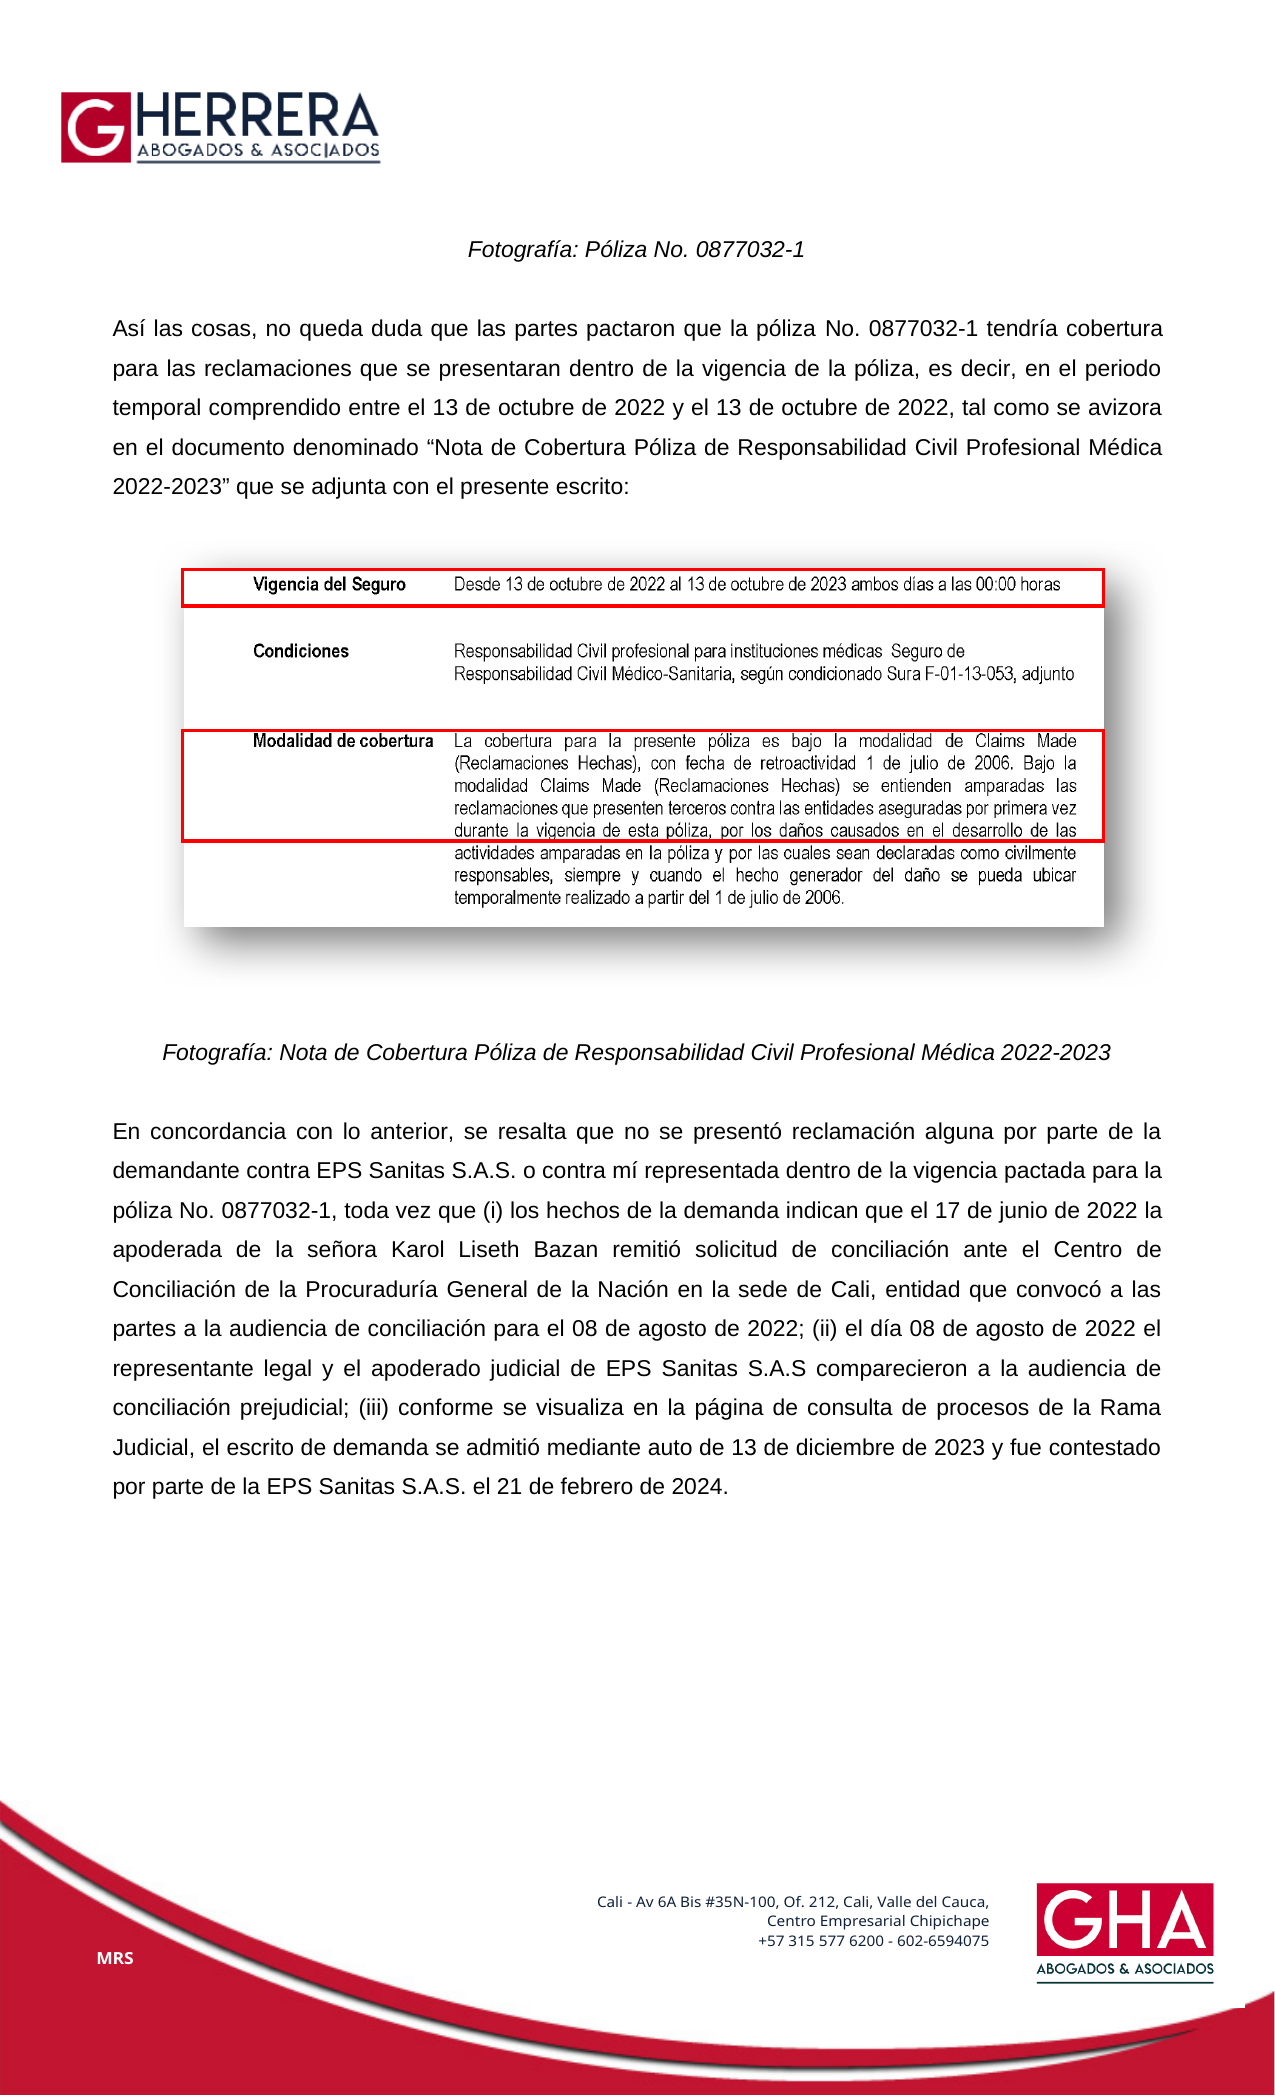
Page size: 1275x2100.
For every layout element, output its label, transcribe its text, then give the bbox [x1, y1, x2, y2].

text En concordancia con lo anterior, se resalta que no se presentó reclamación alguna por parte de la demandante contra EPS Sanitas S.A.S. o contra mí representada dentro de la vigencia pactada para la póliza No. 0877032-1, toda vez que (i) los hechos de la demanda indican que el 17 de junio de 2022 la apoderada de la señora Karol Liseth Bazan remitió solicitud de conciliación ante el Centro de Conciliación de la Procuraduría General de la Nación en la sede de Cali, entidad que convocó a las partes a la audiencia de conciliación para el 08 de agosto de 2022; (ii) el día 08 de agosto de 2022 el representante legal y el apoderado judicial de EPS Sanitas S.A.S comparecieron a la audiencia de conciliación prejudicial; (iii) conforme se visualiza en la página de consulta de procesos de la Rama Judicial, el escrito de demanda se admitió mediante auto de 13 de diciembre de 2023 y fue contestado por parte de la EPS Sanitas S.A.S. el 21 de febrero de 2024. [112, 1118, 1163, 1499]
picture [184, 843, 1104, 927]
text Fotografía: Póliza No. 0877032-1 [112, 236, 1163, 263]
picture [0, 1787, 1275, 2095]
picture [184, 608, 1104, 729]
picture [184, 732, 1102, 839]
picture [58, 89, 382, 166]
text Así las cosas, no queda duda que las partes pactaron que la póliza No. 0877032-1 tendría cobertura para las reclamaciones que se presentaran dentro de la vigencia de la póliza, es decir, en el periodo temporal comprendido entre el 13 de octubre de 2022 y el 13 de octubre de 2022, tal como se avizora en el documento denominado “Nota de Cobertura Póliza de Responsabilidad Civil Profesional Médica 2022-2023” que se adjunta con el presente escrito: [112, 315, 1163, 499]
picture [184, 571, 1102, 604]
